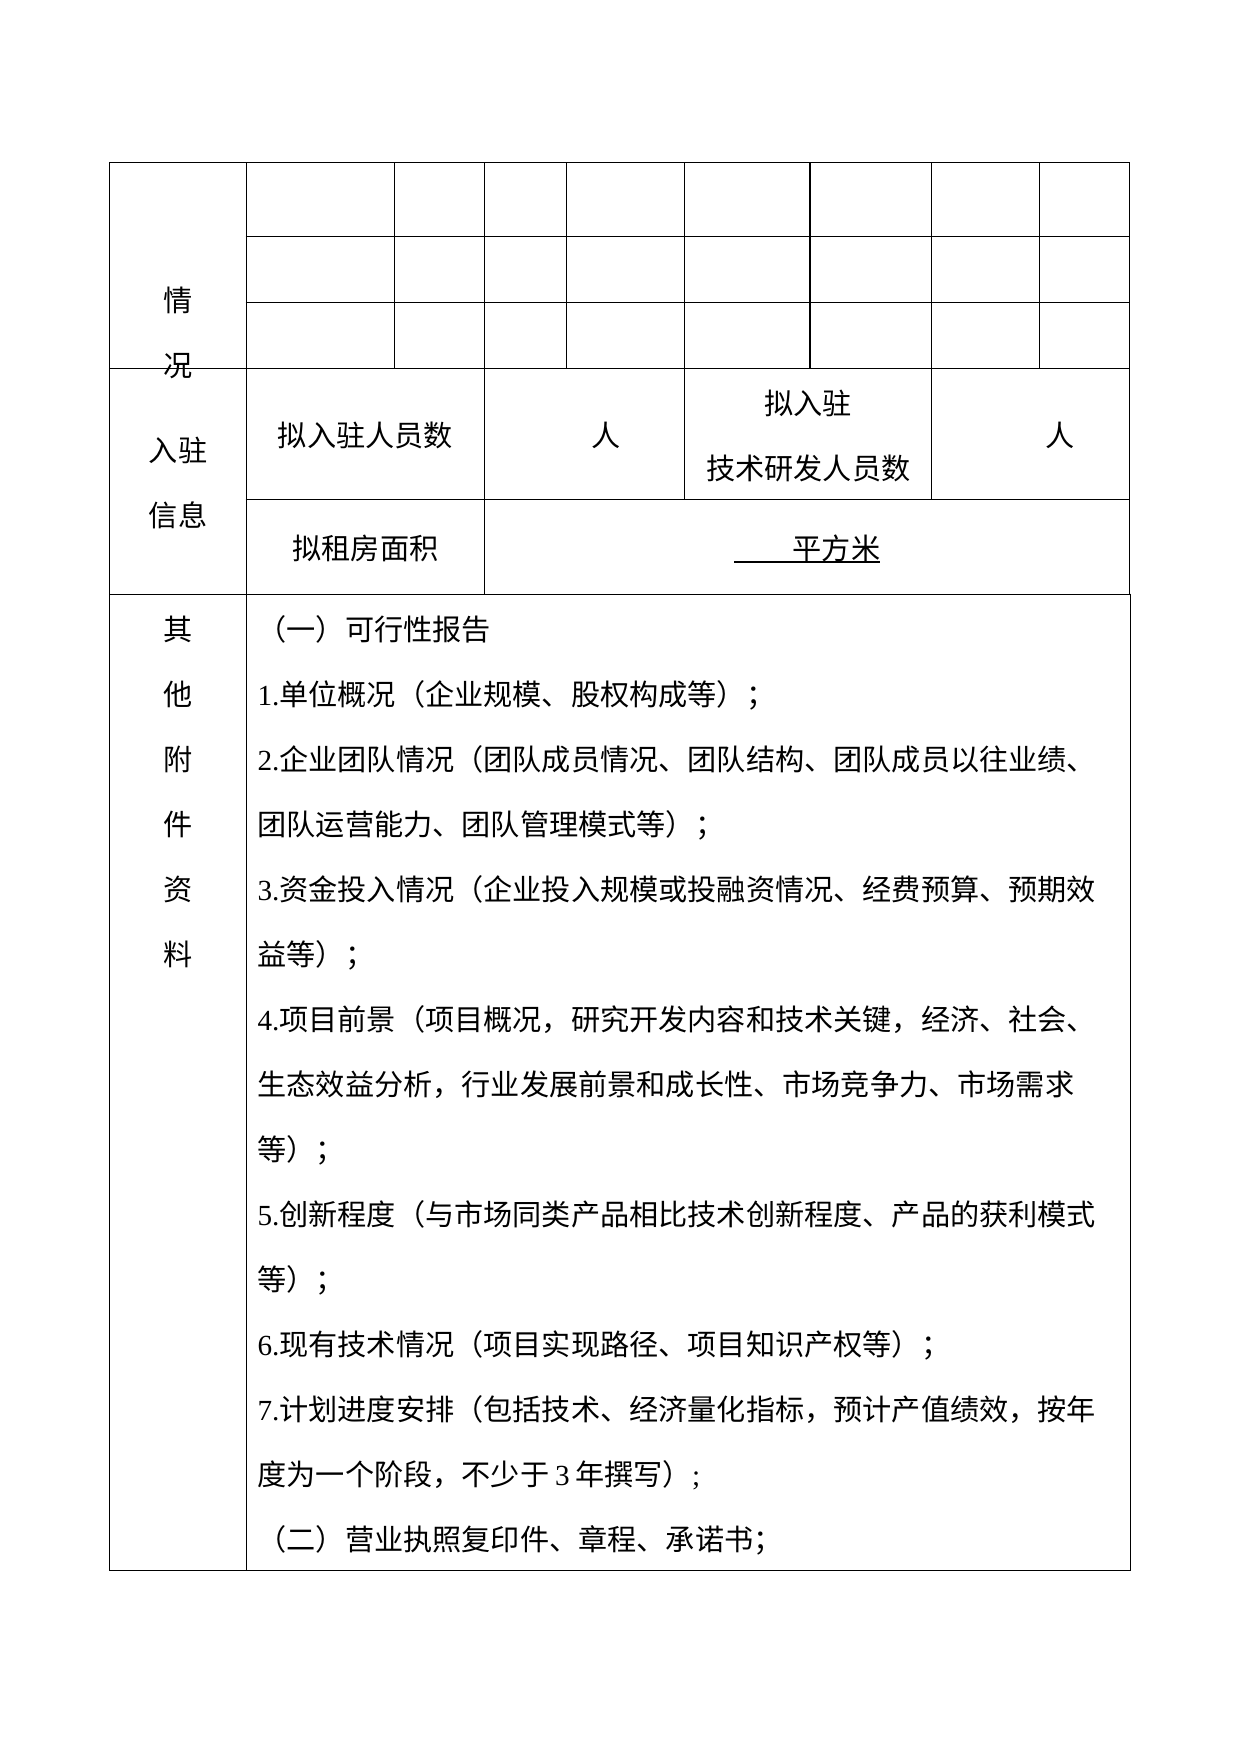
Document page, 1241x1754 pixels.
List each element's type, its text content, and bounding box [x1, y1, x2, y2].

table_cell [1040, 303, 1129, 368]
table_cell 人 [485, 369, 684, 499]
table_cell [395, 303, 484, 368]
table_cell [247, 163, 394, 236]
table_cell [811, 303, 931, 368]
table_cell 入驻 信息 [110, 369, 246, 594]
table_cell [485, 237, 566, 302]
table_cell [932, 303, 1039, 368]
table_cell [247, 595, 1130, 1570]
table_cell [247, 237, 394, 302]
table_cell 拟入驻 技术研发人员数 [685, 369, 931, 499]
table_cell [395, 163, 484, 236]
table_cell [485, 163, 566, 236]
table_cell [567, 237, 684, 302]
table_cell [685, 303, 809, 368]
table_cell [685, 237, 809, 302]
table_cell [685, 163, 809, 236]
table_cell 拟租房面积 [247, 500, 484, 594]
table_cell [1040, 237, 1129, 302]
table_cell 人 [932, 369, 1129, 499]
table_cell 拟入驻人员数 [247, 369, 484, 499]
table_cell [811, 163, 931, 236]
table_cell [485, 303, 566, 368]
table_cell [932, 163, 1039, 236]
table_cell [395, 237, 484, 302]
table_cell [567, 163, 684, 236]
table_cell [811, 237, 931, 302]
table_cell [567, 303, 684, 368]
table_cell 平方米 [485, 500, 1129, 594]
table_cell [932, 237, 1039, 302]
table_cell [247, 303, 394, 368]
table_cell [1040, 163, 1129, 236]
table_cell 其 他 附 件 资 料 [110, 595, 246, 1570]
